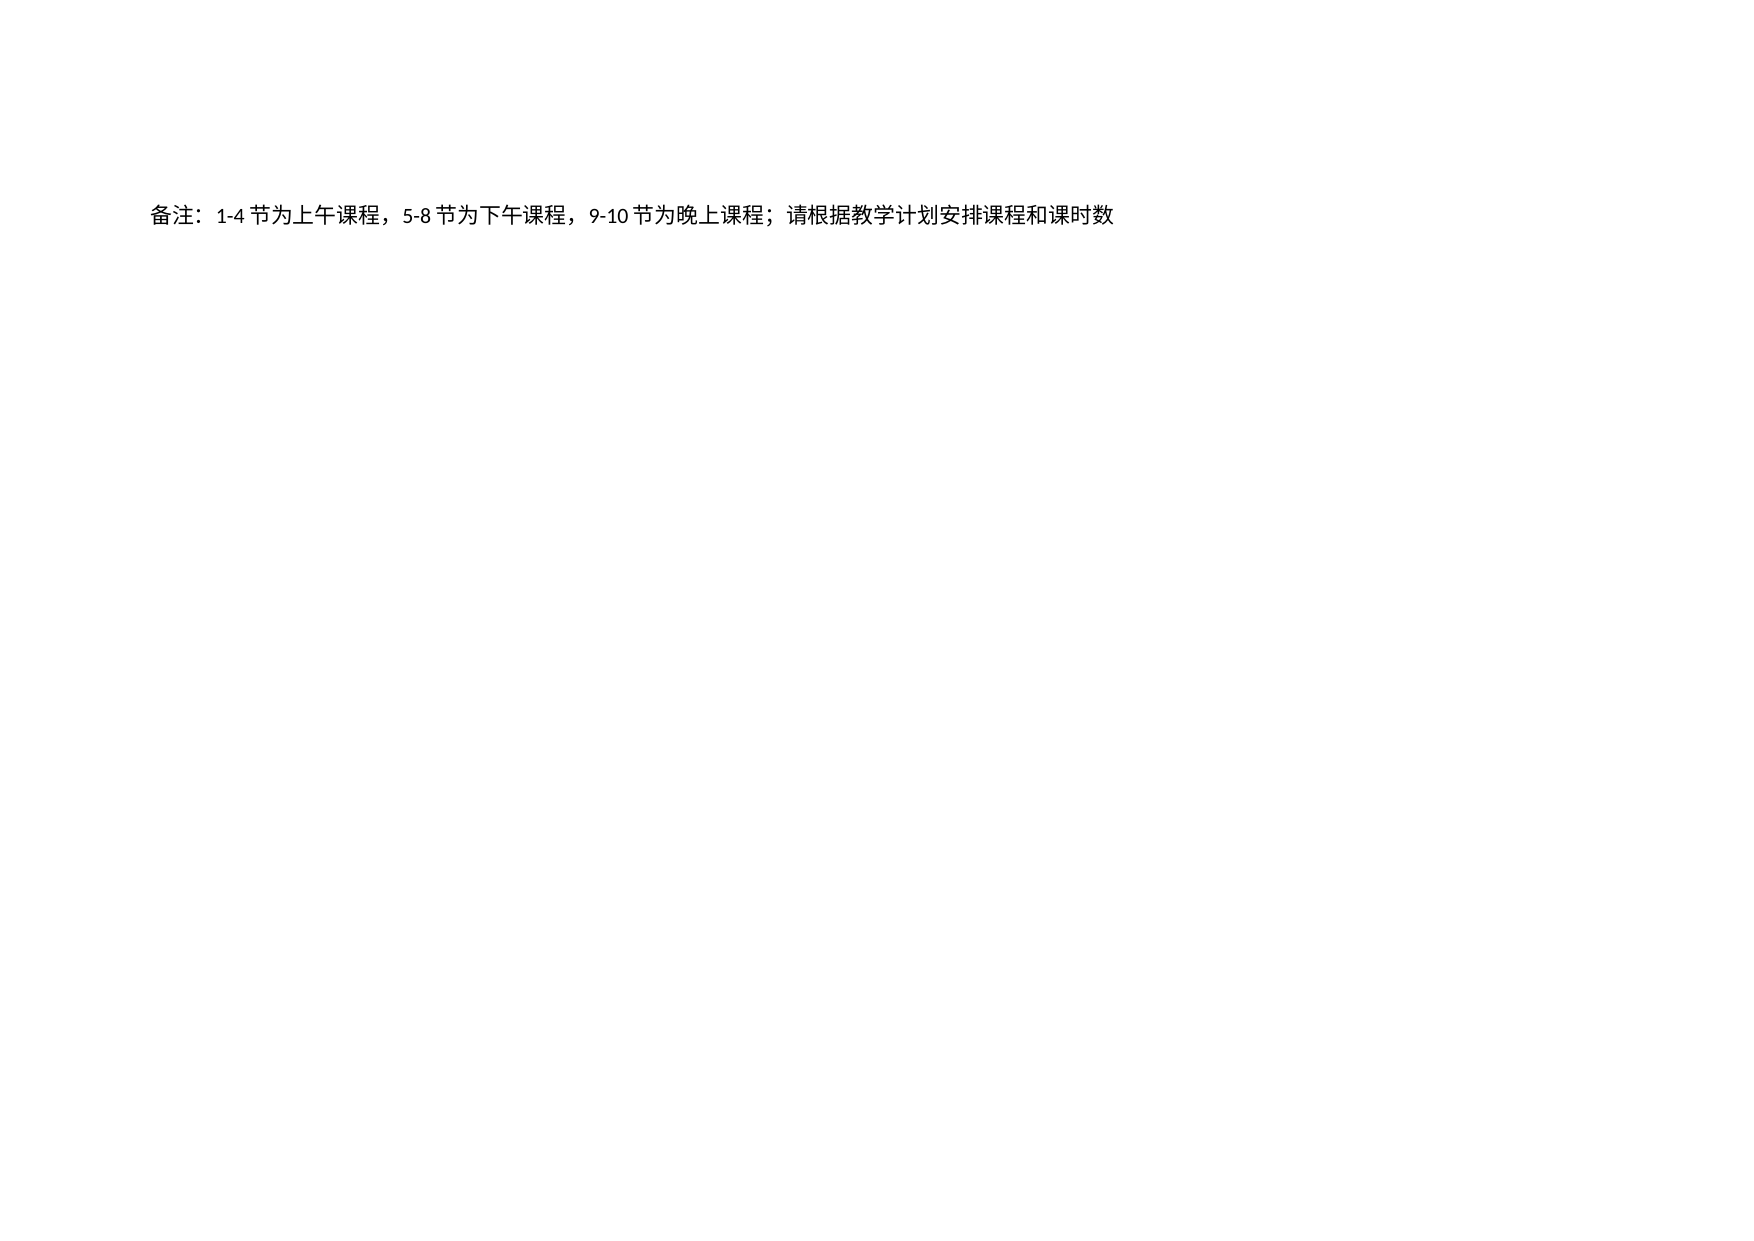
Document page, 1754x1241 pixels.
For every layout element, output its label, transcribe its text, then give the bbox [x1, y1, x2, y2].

text 备注：1-4节为上午课程，5-8节为下午课程，9-10节为晚上课程；请根据教学计划安排课程和课时数 [150, 198, 1604, 230]
